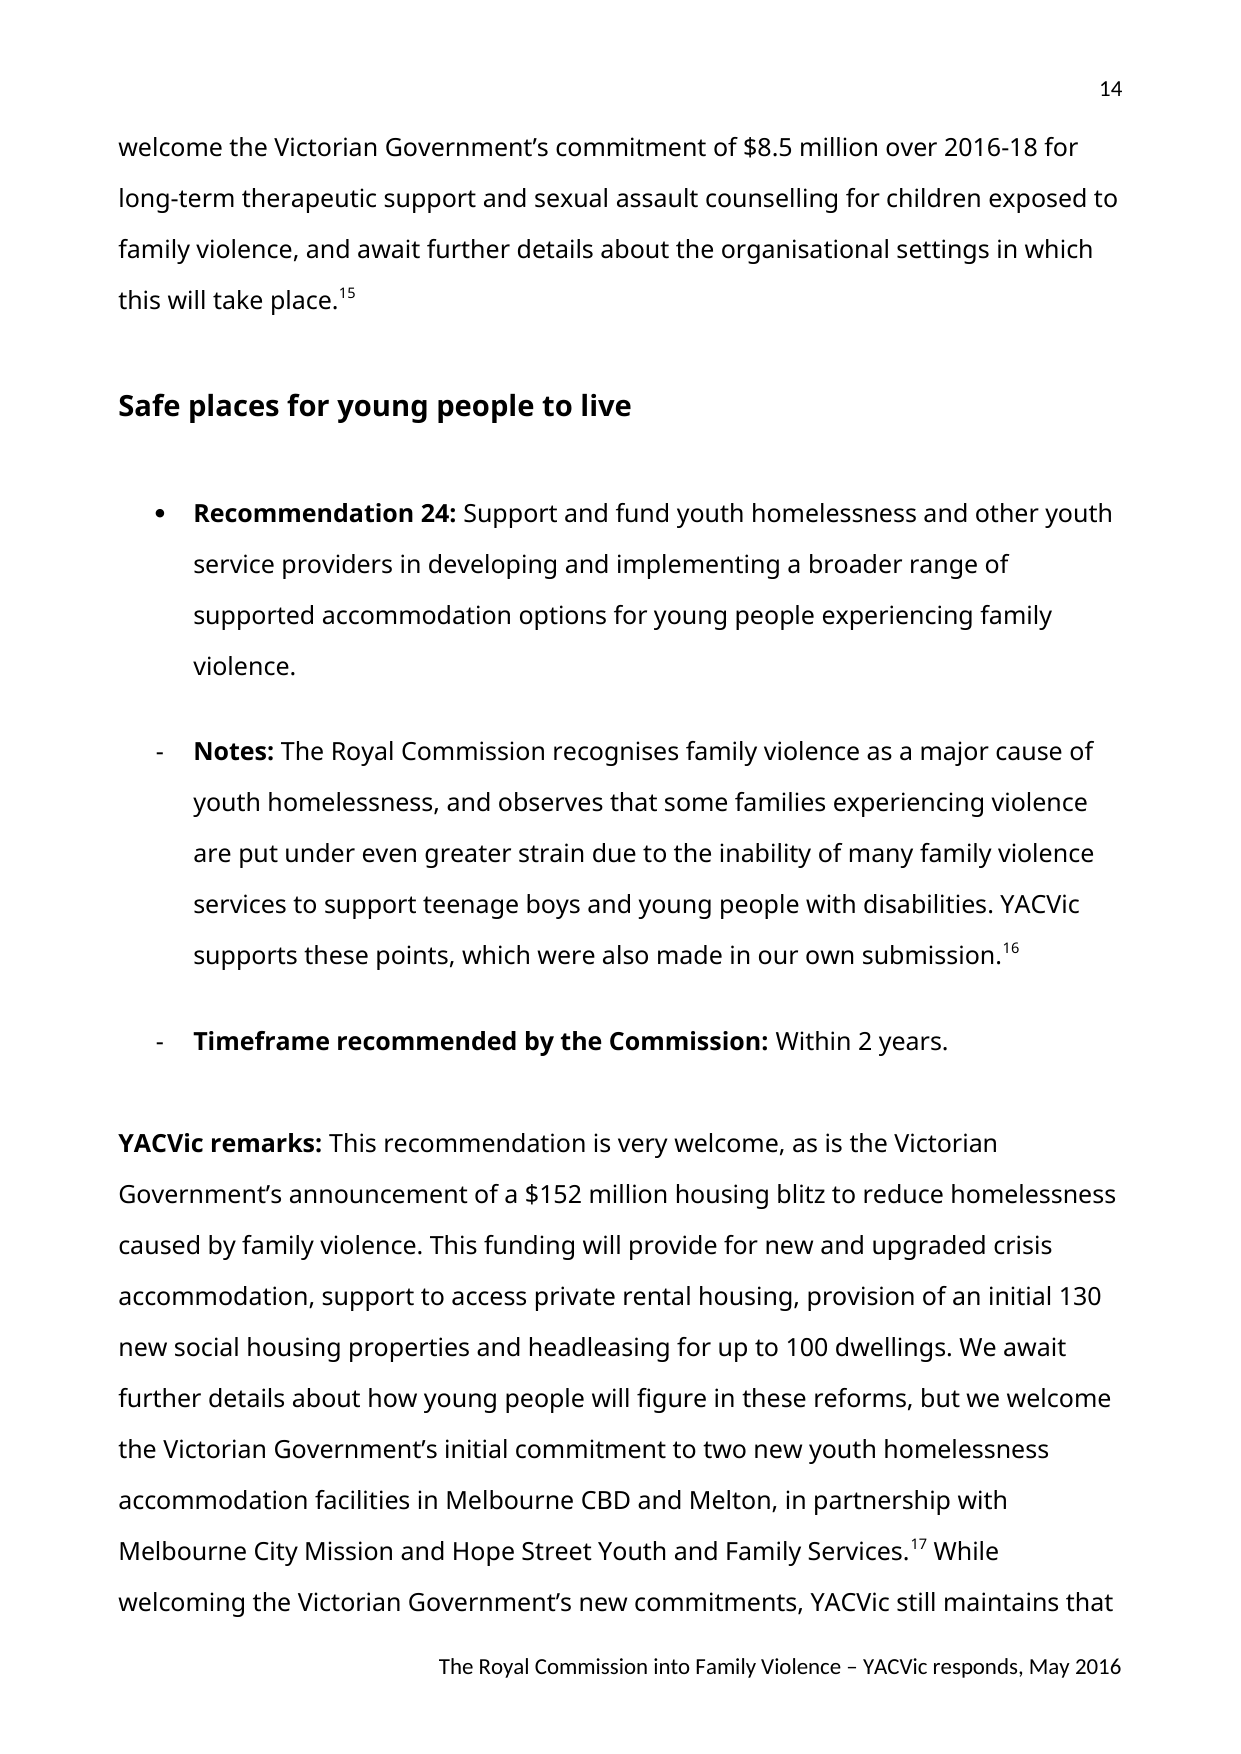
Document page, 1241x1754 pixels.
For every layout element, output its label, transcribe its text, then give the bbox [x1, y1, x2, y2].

list Recommendation 24: Support and fund youth homelessness and other youth service providers in developing and implementing a broader range of supported accommodation options for young people experiencing family violence. [156, 496, 1122, 683]
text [118, 1125, 1122, 1619]
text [118, 130, 1122, 317]
list Timeframe recommended by the Commission: Within 2 years. [156, 1023, 1122, 1057]
list Notes: The Royal Commission recognises family violence as a major cause of youth homelessness, and observes that some families experiencing violence are put under even greater strain due to the inability of many family violence services to support teenage boys and young people with disabilities. YACVic supports these points, which were also made in our own submission. [156, 734, 1122, 972]
text Safe places for young people to live [118, 385, 1122, 425]
